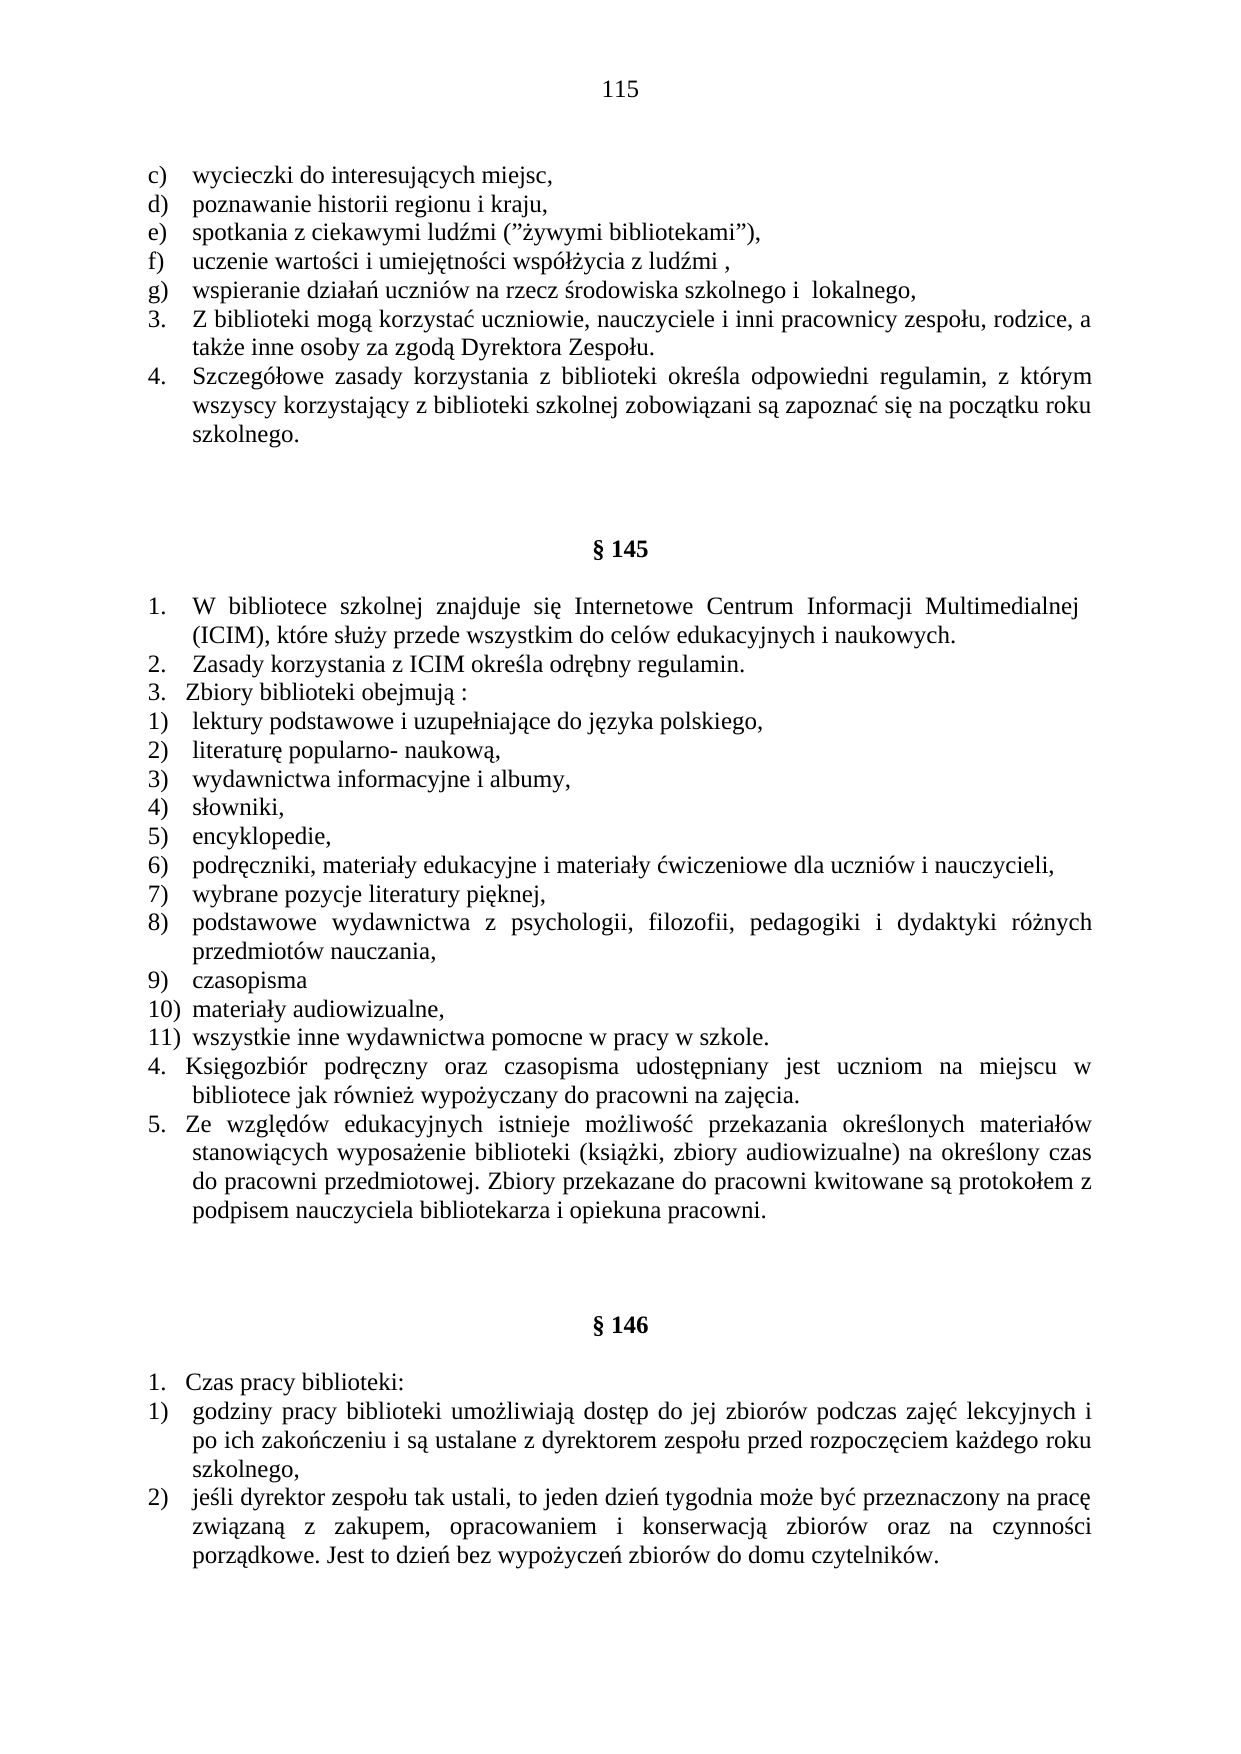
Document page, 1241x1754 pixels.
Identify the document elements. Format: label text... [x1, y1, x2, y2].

text § 146 [148, 1310, 1093, 1339]
list wydawnictwa informacyjne i albumy, [148, 764, 1093, 792]
list Czas pracy biblioteki: [148, 1367, 1093, 1396]
list jeśli dyrektor zespołu tak ustali, to jeden dzień tygodnia może być przeznaczony na pracę związaną z zakupem, opracowaniem i konserwacją zbiorów oraz na czynności porządkowe. Jest to dzień bez wypożyczeń zbiorów do domu czytelników. [148, 1482, 1093, 1569]
text c) wycieczki do interesujących miejsc, [148, 160, 1093, 189]
list podstawowe wydawnictwa z psychologii, filozofii, pedagogiki i dydaktyki różnych przedmiotów nauczania, [148, 907, 1093, 965]
text 11) wszystkie inne wydawnictwa pomocne w pracy w szkole. [148, 1022, 1093, 1051]
text d) poznawanie historii regionu i kraju, [148, 189, 1093, 217]
text 4. Szczegółowe zasady korzystania z biblioteki określa odpowiedni regulamin, z którym wszyscy korzystający z biblioteki szkolnej zobowiązani są zapoznać się na początku roku szkolnego. [148, 361, 1093, 447]
text f) uczenie wartości i umiejętności współżycia z ludźmi , [148, 246, 1093, 275]
list godziny pracy biblioteki umożliwiają dostęp do jej zbiorów podczas zajęć lekcyjnych i po ich zakończeniu i są ustalane z dyrektorem zespołu przed rozpoczęciem każdego roku szkolnego, [148, 1396, 1093, 1482]
list Zasady korzystania z ICIM określa odrębny regulamin. [148, 649, 1093, 677]
list Zbiory biblioteki obejmują : [148, 677, 1093, 706]
list wybrane pozycje literatury pięknej, [148, 879, 1093, 907]
list czasopisma [148, 965, 1093, 994]
text 10) materiały audiowizualne, [148, 994, 1093, 1022]
list literaturę popularno- naukową, [148, 735, 1093, 764]
text § 145 [148, 534, 1093, 562]
list encyklopedie, [148, 821, 1093, 850]
list Księgozbiór podręczny oraz czasopisma udostępniany jest uczniom na miejscu w bibliotece jak również wypożyczany do pracowni na zajęcia. [148, 1051, 1093, 1109]
list słowniki, [148, 792, 1093, 821]
list podręczniki, materiały edukacyjne i materiały ćwiczeniowe dla uczniów i nauczycieli, [148, 850, 1093, 879]
text e) spotkania z ciekawymi ludźmi (”żywymi bibliotekami”), [148, 217, 1093, 246]
text 3. Z biblioteki mogą korzystać uczniowie, nauczyciele i inni pracownicy zespołu, rodzice, a także inne osoby za zgodą Dyrektora Zespołu. [148, 304, 1093, 361]
list Ze względów edukacyjnych istnieje możliwość przekazania określonych materiałów stanowiących wyposażenie biblioteki (książki, zbiory audiowizualne) na określony czas do pracowni przedmiotowej. Zbiory przekazane do pracowni kwitowane są protokołem z podpisem nauczyciela bibliotekarza i opiekuna pracowni. [148, 1109, 1093, 1224]
list W bibliotece szkolnej znajduje się Internetowe Centrum Informacji Multimedialnej (ICIM), które służy przede wszystkim do celów edukacyjnych i naukowych. [148, 591, 1093, 649]
list lektury podstawowe i uzupełniające do języka polskiego, [148, 706, 1093, 735]
text g) wspieranie działań uczniów na rzecz środowiska szkolnego i lokalnego, [148, 275, 1093, 304]
